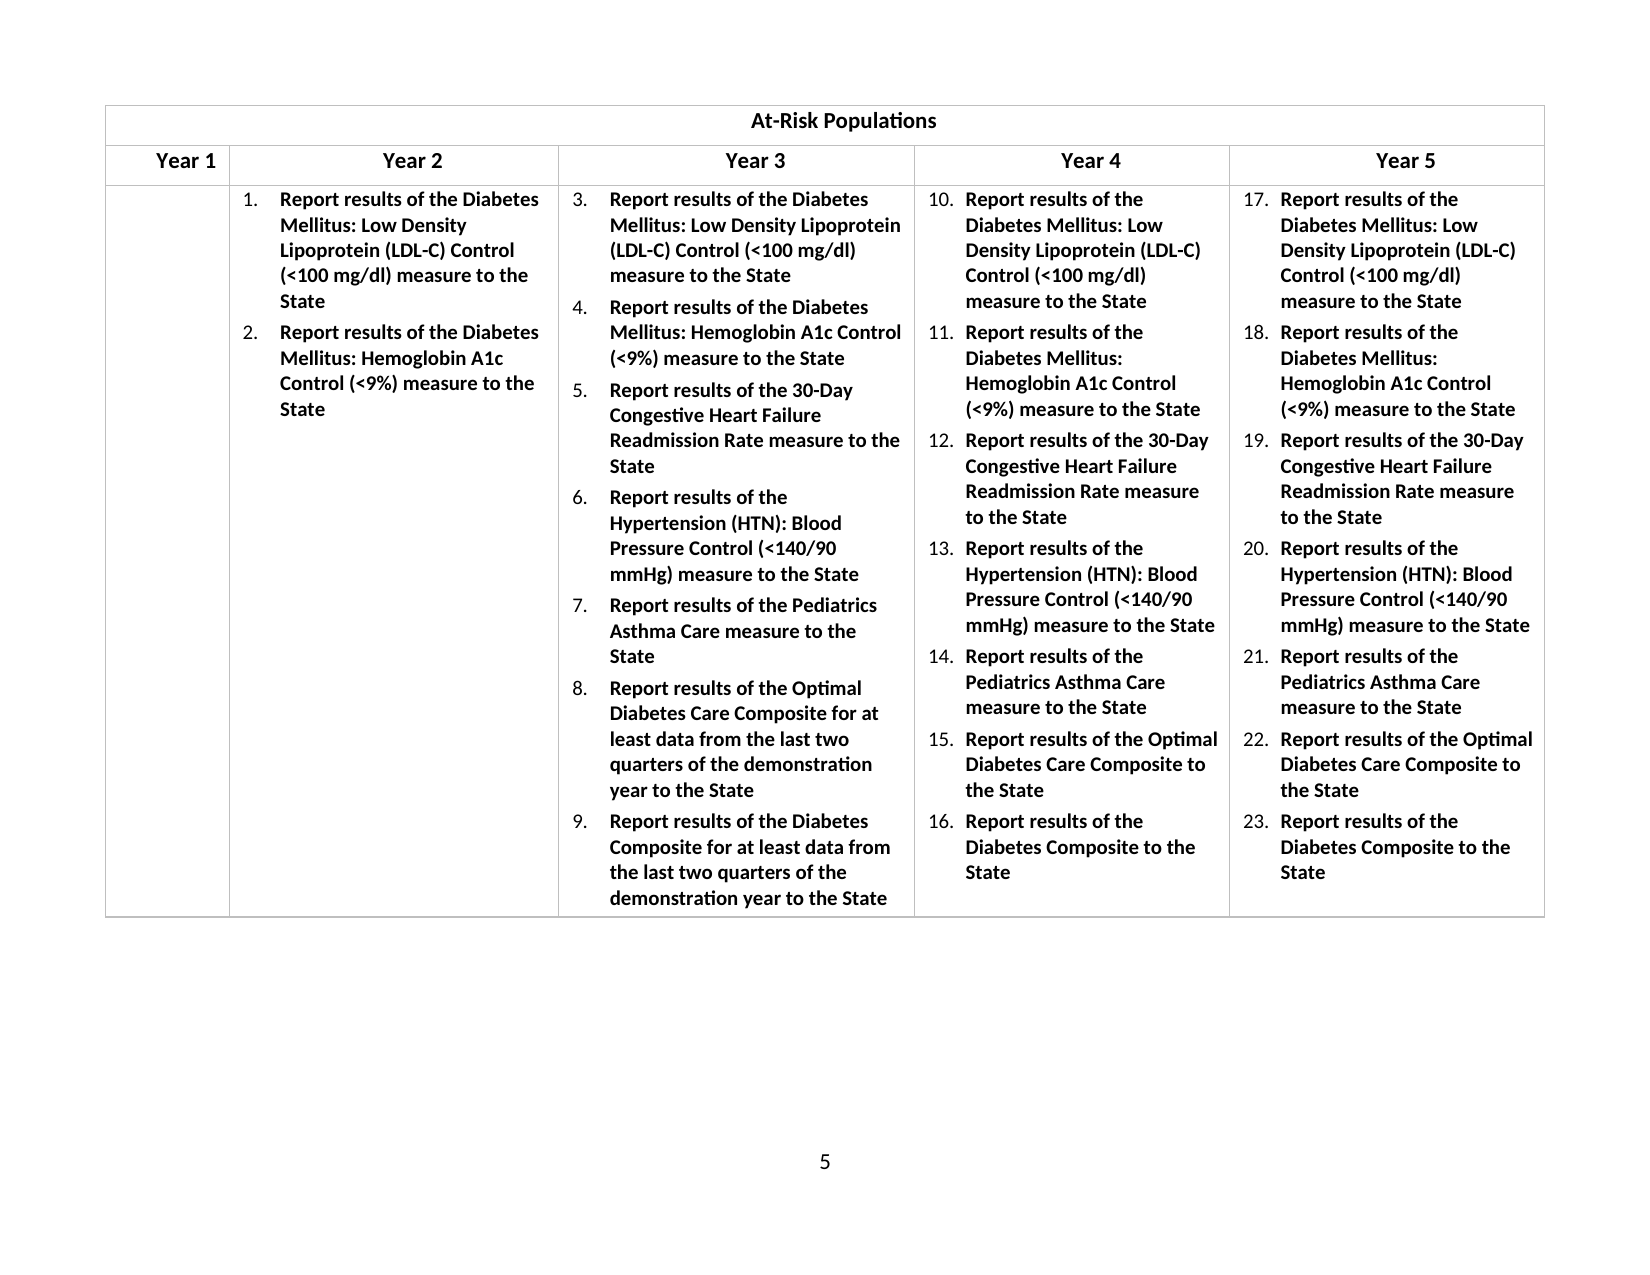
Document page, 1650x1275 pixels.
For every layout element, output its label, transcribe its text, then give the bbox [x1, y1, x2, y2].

table_cell Report results of the Diabetes Mellitus: Low Density Lipoprotein (LDL-C) Control (<100 mg/dl) measure to the State Report results of the Diabetes Mellitus: Hemoglobin A1c Control (<9%) measure to the State Report results of the 30-Day Congestive Heart Failure Readmission Rate measure to the State Report results of the Hypertension (HTN): Blood Pressure Control (<140/90 mmHg) measure to the State Report results of the Pediatrics Asthma Care measure to the State Report results of the Optimal Diabetes Care Composite for at least data from the last two quarters of the demonstration year to the State Report results of the Diabetes Composite for at least data from the last two quarters of the demonstration year to the State [559, 186, 914, 916]
table_cell Report results of the Diabetes Mellitus: Low Density Lipoprotein (LDL-C) Control (<100 mg/dl) measure to the State Report results of the Diabetes Mellitus: Hemoglobin A1c Control (<9%) measure to the State Report results of the 30-Day Congestive Heart Failure Readmission Rate measure to the State Report results of the Hypertension (HTN): Blood Pressure Control (<140/90 mmHg) measure to the State Report results of the Pediatrics Asthma Care measure to the State Report results of the Optimal Diabetes Care Composite to the State Report results of the Diabetes Composite to the State [915, 186, 1229, 916]
table_cell Year 3 [559, 146, 914, 185]
table_header At-Risk Populations [106, 106, 1544, 145]
table_cell Year 1 [106, 146, 229, 185]
table_cell [106, 186, 229, 916]
table_cell Year 2 [230, 146, 558, 185]
table_cell Year 4 [915, 146, 1229, 185]
table_cell Report results of the Diabetes Mellitus: Low Density Lipoprotein (LDL-C) Control (<100 mg/dl) measure to the State Report results of the Diabetes Mellitus: Hemoglobin A1c Control (<9%) measure to the State Report results of the 30-Day Congestive Heart Failure Readmission Rate measure to the State Report results of the Hypertension (HTN): Blood Pressure Control (<140/90 mmHg) measure to the State Report results of the Pediatrics Asthma Care measure to the State Report results of the Optimal Diabetes Care Composite to the State Report results of the Diabetes Composite to the State [1230, 186, 1544, 916]
table_cell Report results of the Diabetes Mellitus: Low Density Lipoprotein (LDL-C) Control (<100 mg/dl) measure to the State Report results of the Diabetes Mellitus: Hemoglobin A1c Control (<9%) measure to the State [230, 186, 558, 916]
table_cell Year 5 [1230, 146, 1544, 185]
